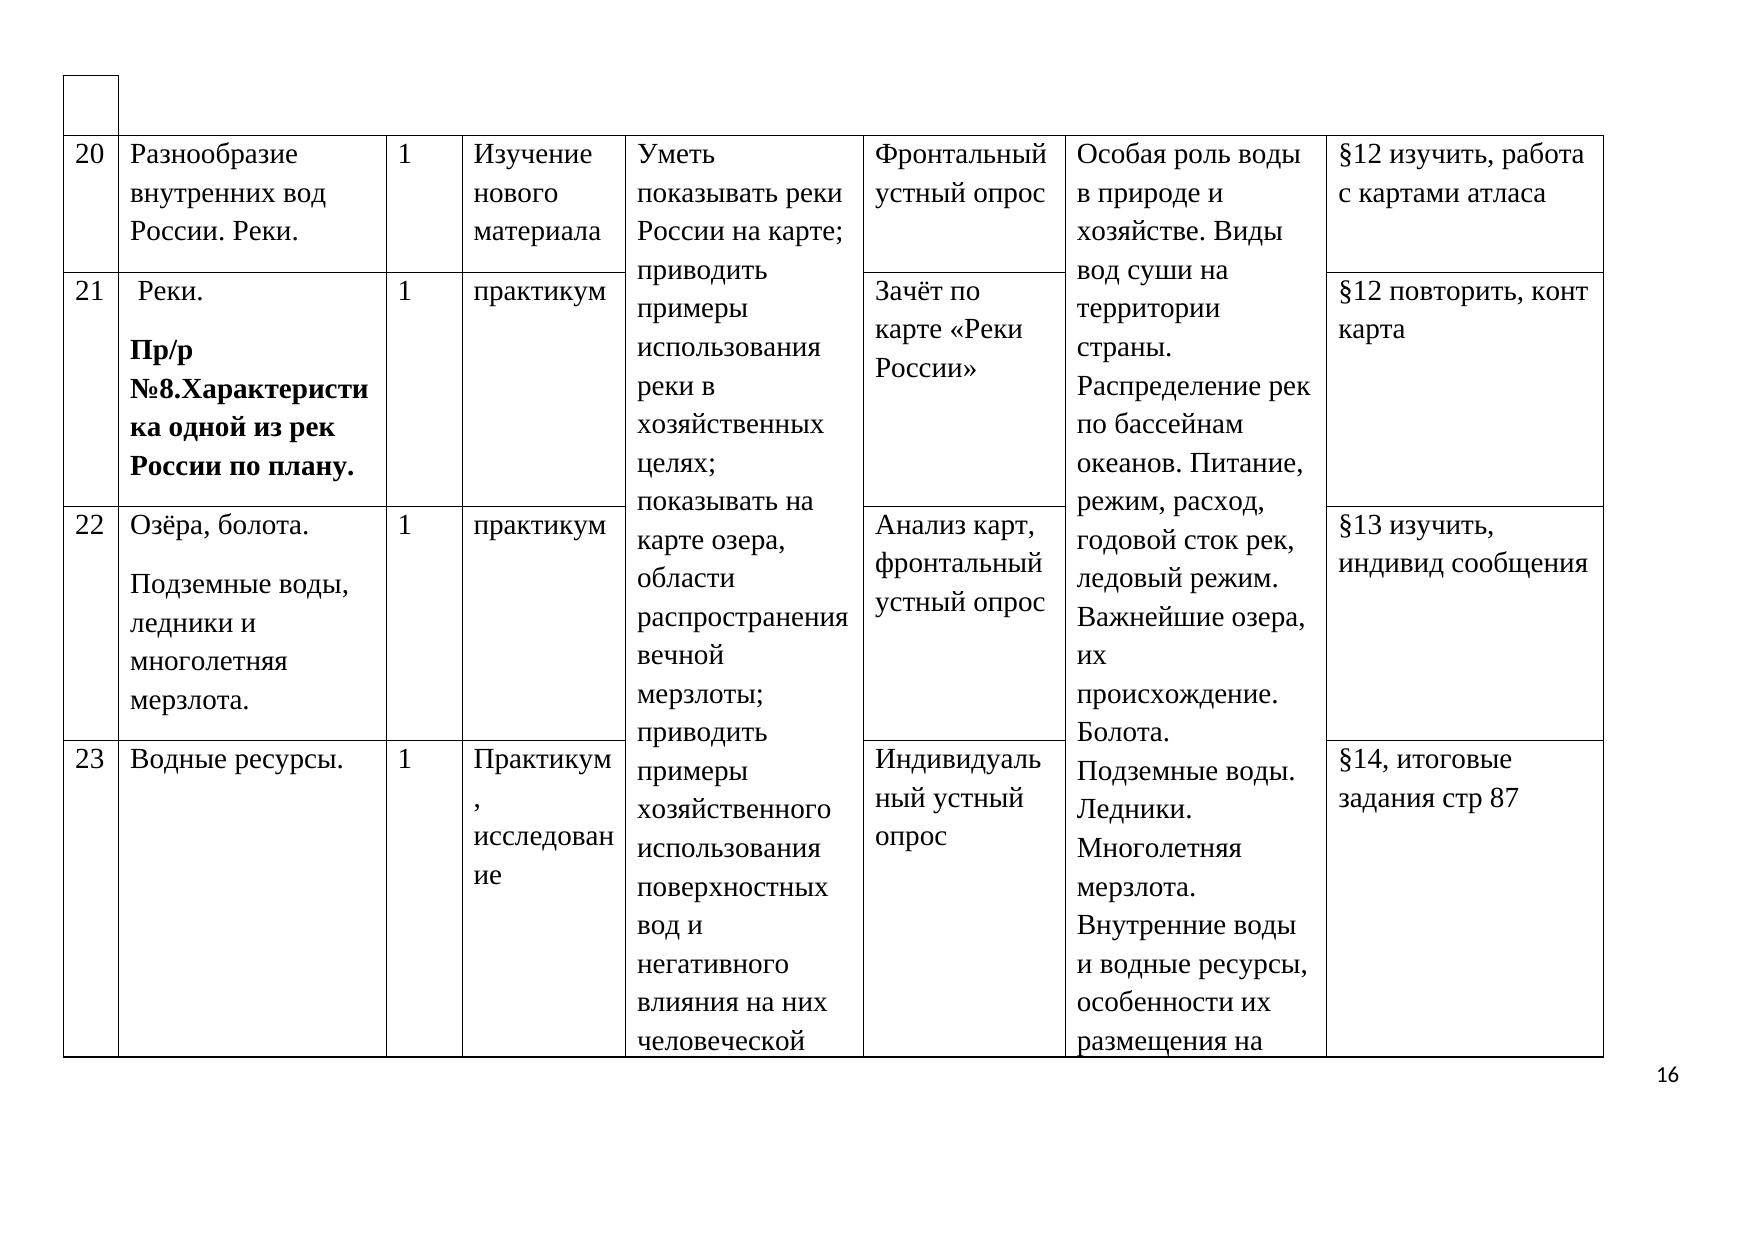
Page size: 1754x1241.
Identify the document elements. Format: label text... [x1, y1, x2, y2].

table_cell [864, 741, 1065, 1056]
table_cell 22 [64, 507, 118, 740]
table_cell Зачёт по карте «Реки России» [864, 273, 1065, 506]
table_cell Изучение нового материала [463, 136, 625, 272]
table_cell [1327, 741, 1603, 1056]
table_cell 23 [64, 741, 118, 1056]
table_cell практикум [463, 273, 625, 506]
table_cell 1 [387, 273, 462, 506]
table_cell Озёра, болота. Подземные воды, ледники и многолетняя мерзлота. [119, 507, 386, 740]
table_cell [463, 741, 625, 1056]
table_cell 21 [64, 273, 118, 506]
table_cell Особая роль воды в природе и хозяйстве. Виды вод суши на территории страны. Распределение рек по бассейнам океанов. Питание, режим, расход, годовой сток рек, ледовый режим. Важнейшие озера, их происхождение. Болота. Подземные воды. Ледники. Многолетняя мерзлота. Внутренние воды и водные ресурсы, особенности их размещения на территории страны. Многолетняя мерзлота. [1066, 136, 1326, 1056]
table_cell Фронтальный устный опрос [864, 136, 1065, 272]
table_cell §13 изучить, индивид сообщения [1327, 507, 1603, 740]
table_cell 1 [387, 136, 462, 272]
table_cell §12 повторить, конт карта [1327, 273, 1603, 506]
table_cell Водные ресурсы. [119, 741, 386, 1056]
table_cell практикум [463, 507, 625, 740]
table_cell Анализ карт, фронтальный устный опрос [864, 507, 1065, 740]
table_cell Реки. Пр/р №8.Характеристика одной из рек России по плану. [119, 273, 386, 506]
table_cell §12 изучить, работа с картами атласа [1327, 136, 1603, 272]
table_cell 20 [64, 136, 118, 272]
table_cell [64, 76, 118, 135]
table_cell 1 [387, 741, 462, 1056]
table_cell 1 [387, 507, 462, 740]
table_cell Уметь показывать реки России на карте; приводить примеры использования реки в хозяйственных целях; показывать на карте озера, области распространения вечной мерзлоты; приводить примеры хозяйственного использования поверхностных вод и негативного влияния на них человеческой деятельности; давать характеристику крупных озер страны и области. [626, 136, 863, 1056]
table_cell Разнообразие внутренних вод России. Реки. [119, 136, 386, 272]
